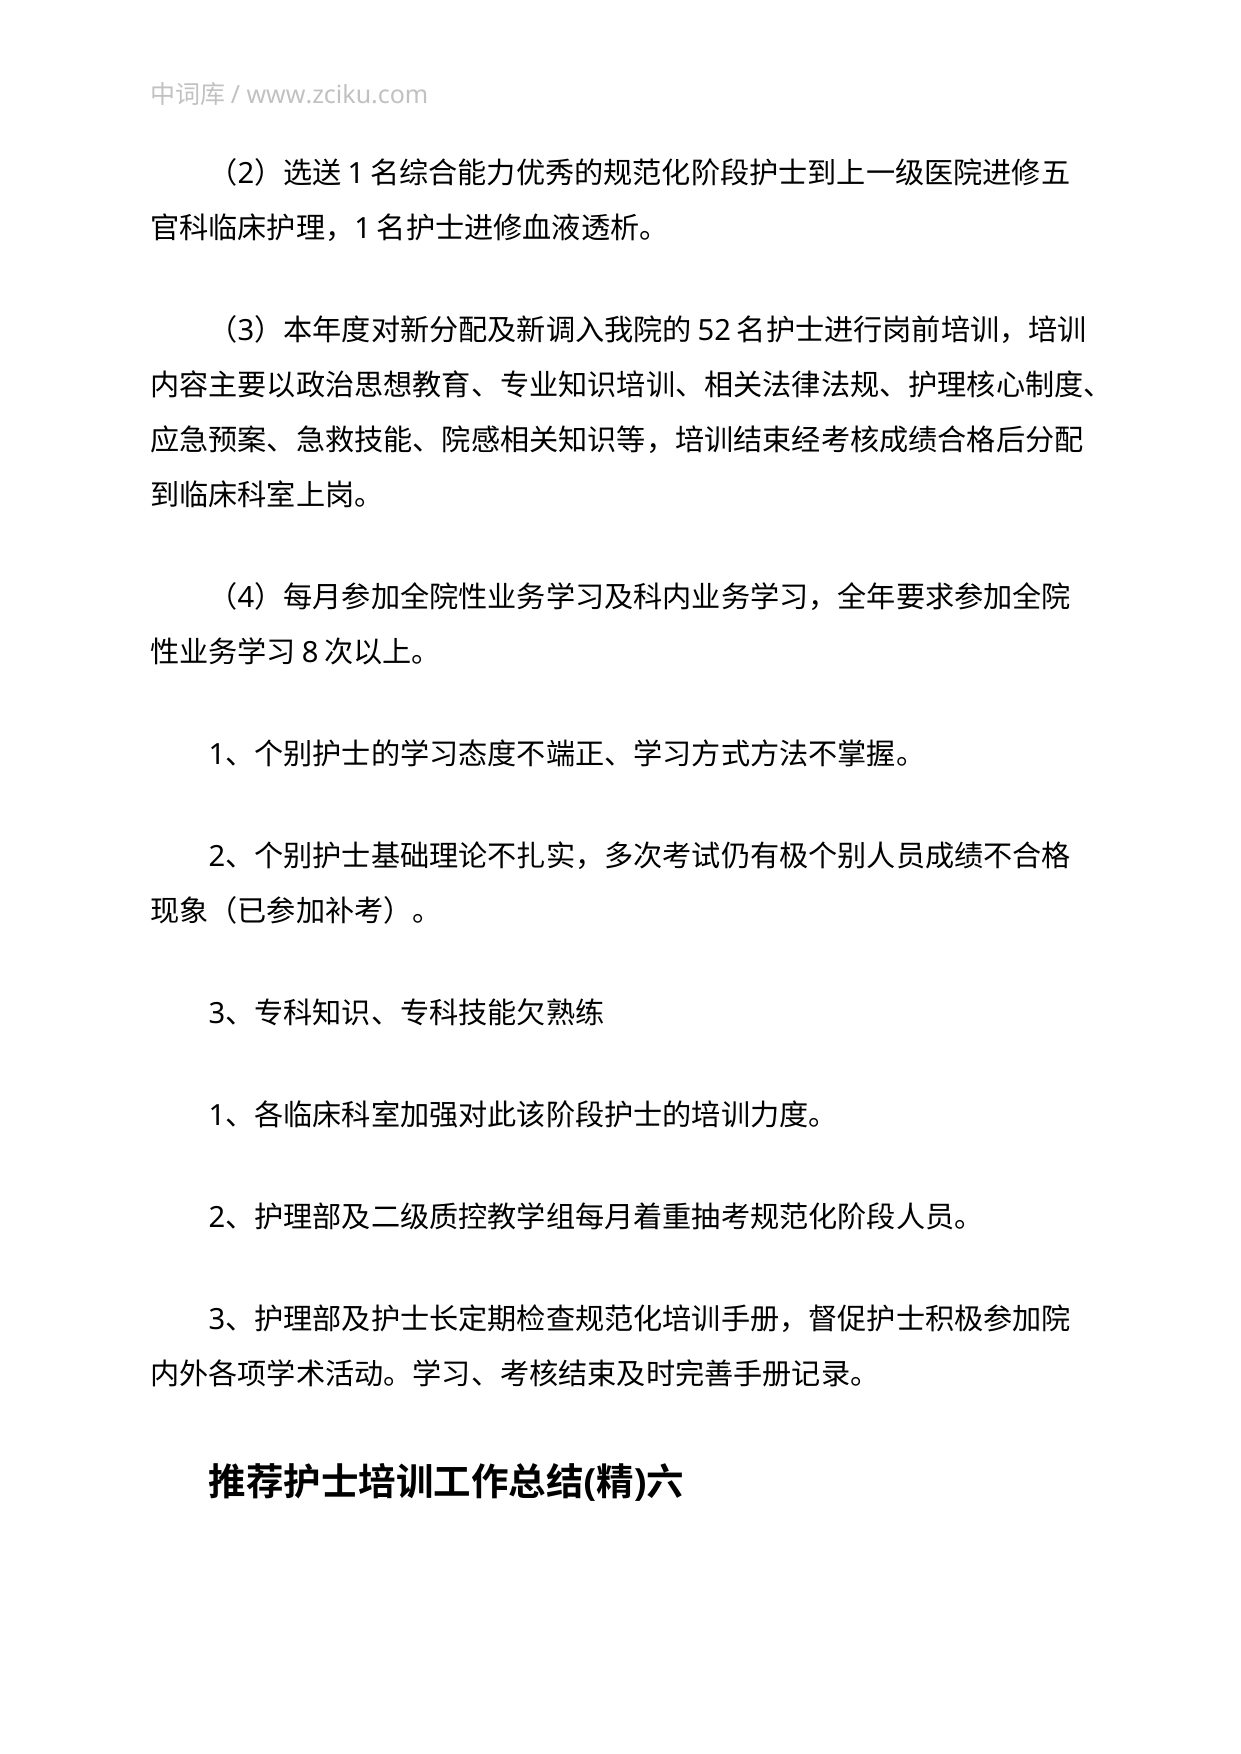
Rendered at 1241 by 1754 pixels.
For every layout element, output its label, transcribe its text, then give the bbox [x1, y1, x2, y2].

text 3、护理部及护士长定期检查规范化培训手册，督促护士积极参加院内外各项学术活动。学习、考核结束及时完善手册记录。 [150, 1295, 1090, 1392]
text （2）选送1名综合能力优秀的规范化阶段护士到上一级医院进修五官科临床护理，1名护士进修血液透析。 [150, 150, 1090, 247]
text （3）本年度对新分配及新调入我院的52名护士进行岗前培训，培训内容主要以政治思想教育、专业知识培训、相关法律法规、护理核心制度、应急预案、急救技能、院感相关知识等，培训结束经考核成绩合格后分配到临床科室上岗。 [150, 307, 1090, 514]
text 3、专科知识、专科技能欠熟练 [150, 989, 1090, 1032]
text 1、个别护士的学习态度不端正、学习方式方法不掌握。 [150, 731, 1090, 773]
text 推荐护士培训工作总结(精)六 [150, 1452, 1090, 1506]
text 1、各临床科室加强对此该阶段护士的培训力度。 [150, 1091, 1090, 1134]
text 2、个别护士基础理论不扎实，多次考试仍有极个别人员成绩不合格现象（已参加补考）。 [150, 832, 1090, 930]
text 2、护理部及二级质控教学组每月着重抽考规范化阶段人员。 [150, 1193, 1090, 1236]
text （4）每月参加全院性业务学习及科内业务学习，全年要求参加全院性业务学习8次以上。 [150, 573, 1090, 671]
